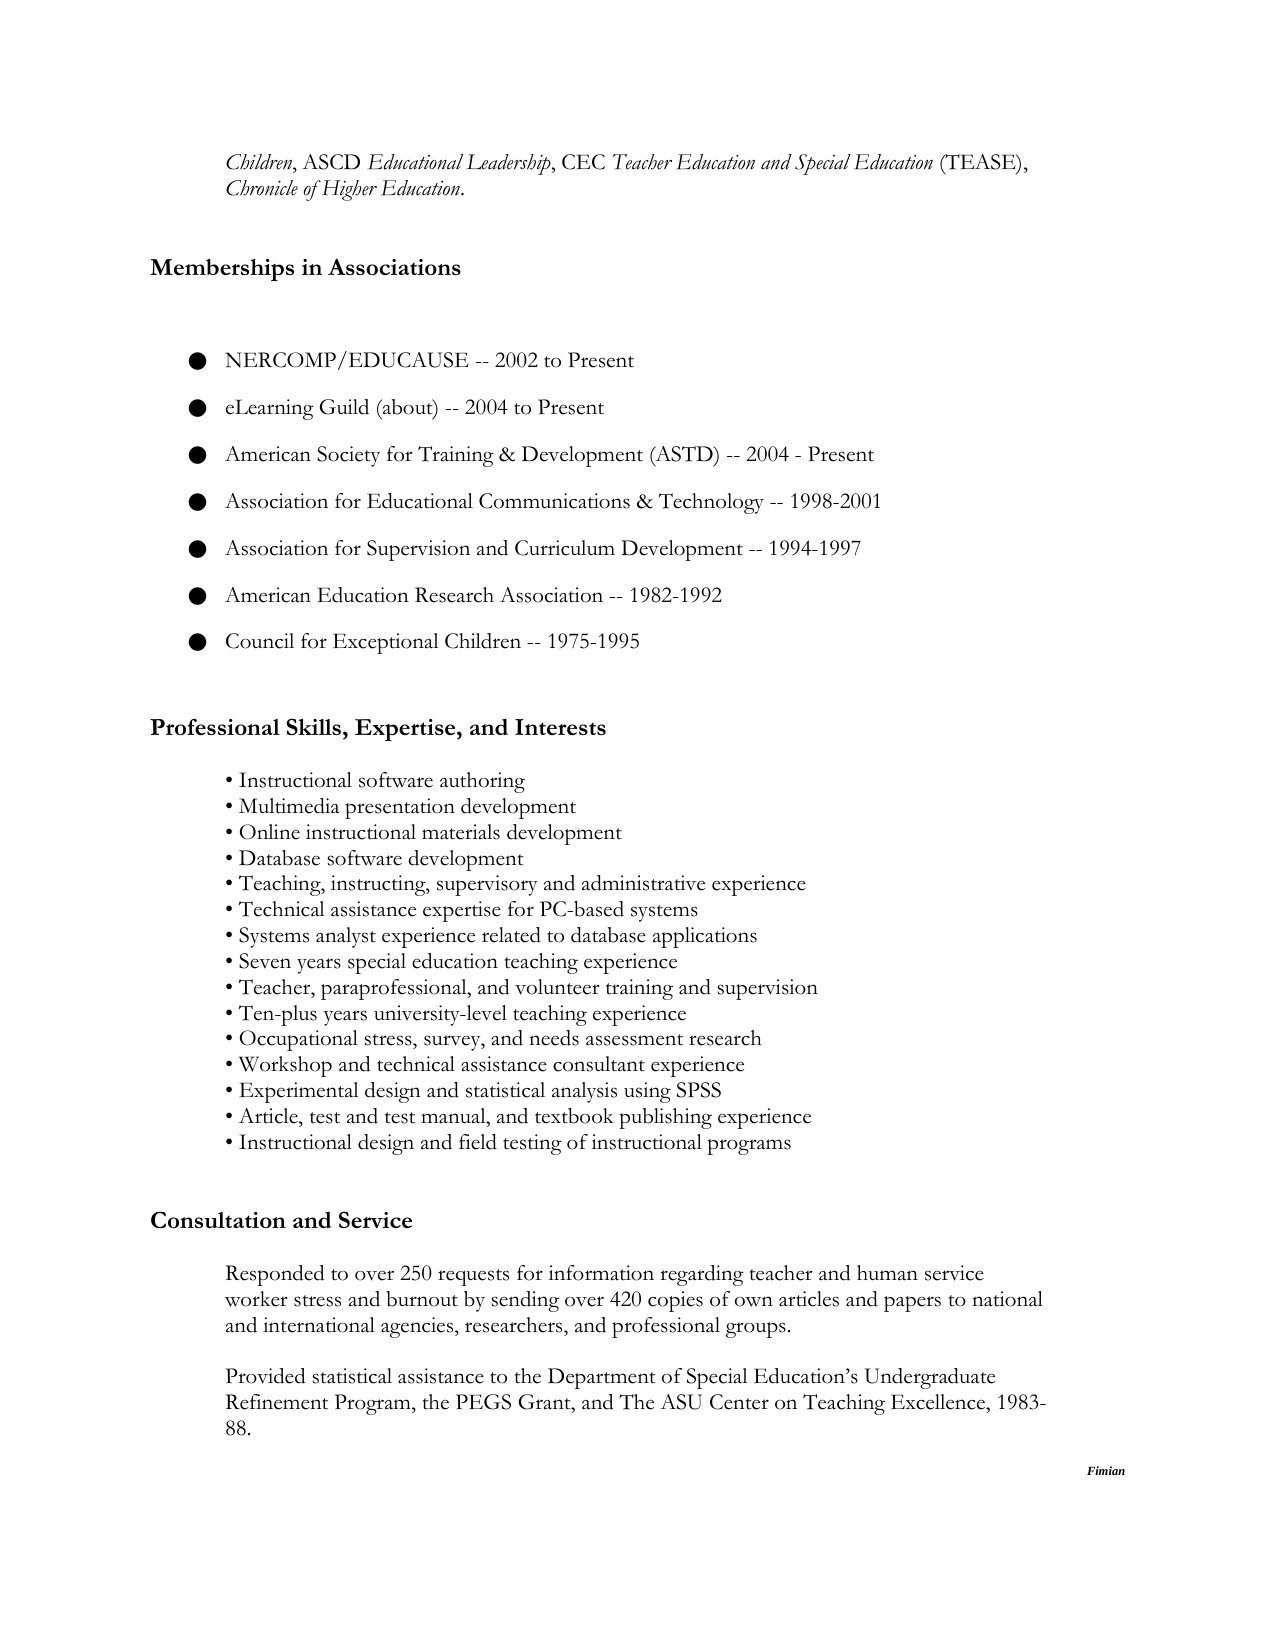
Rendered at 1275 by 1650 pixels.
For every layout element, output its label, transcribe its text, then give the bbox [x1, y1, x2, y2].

subtitle Professional Skills, Expertise, and Interests [150, 714, 1125, 742]
subtitle Consultation and Service [150, 1207, 1125, 1235]
text • Instructional software authoring [150, 768, 1125, 793]
text • Workshop and technical assistance consultant experience [150, 1052, 1125, 1078]
subtitle Memberships in Associations [150, 253, 1125, 281]
text • Teacher, paraprofessional, and volunteer training and supervision [150, 974, 1125, 1000]
text • Instructional design and field testing of instructional programs [150, 1129, 1125, 1155]
text • Database software development [150, 845, 1125, 871]
list Association for Supervision and Curriculum Development -- 1994-1997 [187, 521, 1125, 568]
list Council for Exceptional Children -- 1975-1995 [187, 615, 1125, 662]
text • Occupational stress, survey, and needs assessment research [150, 1026, 1125, 1052]
text • Systems analyst experience related to database applications [150, 923, 1125, 948]
text • Technical assistance expertise for PC-based systems [150, 897, 1125, 923]
list eLearning Guild (about) -- 2004 to Present [187, 380, 1125, 427]
list American Education Research Association -- 1982-1992 [187, 568, 1125, 615]
list American Society for Training & Development (ASTD) -- 2004 - Present [187, 427, 1125, 474]
text Responded to over 250 requests for information regarding teacher and human service worker stress and burnout by sending over 420 copies of own articles and papers to national and international agencies, researchers, and professional groups. [225, 1261, 1050, 1338]
text • Experimental design and statistical analysis using SPSS [150, 1078, 1125, 1103]
text • Teaching, instructing, supervisory and administrative experience [150, 871, 1125, 897]
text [150, 150, 1050, 202]
text • Online instructional materials development [225, 819, 1125, 845]
list NERCOMP/EDUCAUSE -- 2002 to Present [187, 333, 1125, 380]
text • Article, test and test manual, and textbook publishing experience [150, 1103, 1125, 1129]
text Provided statistical assistance to the Department of Special Education’s Undergraduate Refinement Program, the PEGS Grant, and The ASU Center on Teaching Excellence, 1983-88. [225, 1364, 1050, 1442]
list Association for Educational Communications & Technology -- 1998-2001 [187, 474, 1125, 521]
text • Multimedia presentation development [150, 793, 1125, 819]
text • Ten-plus years university-level teaching experience [150, 1000, 1125, 1026]
text • Seven years special education teaching experience [150, 948, 1125, 974]
